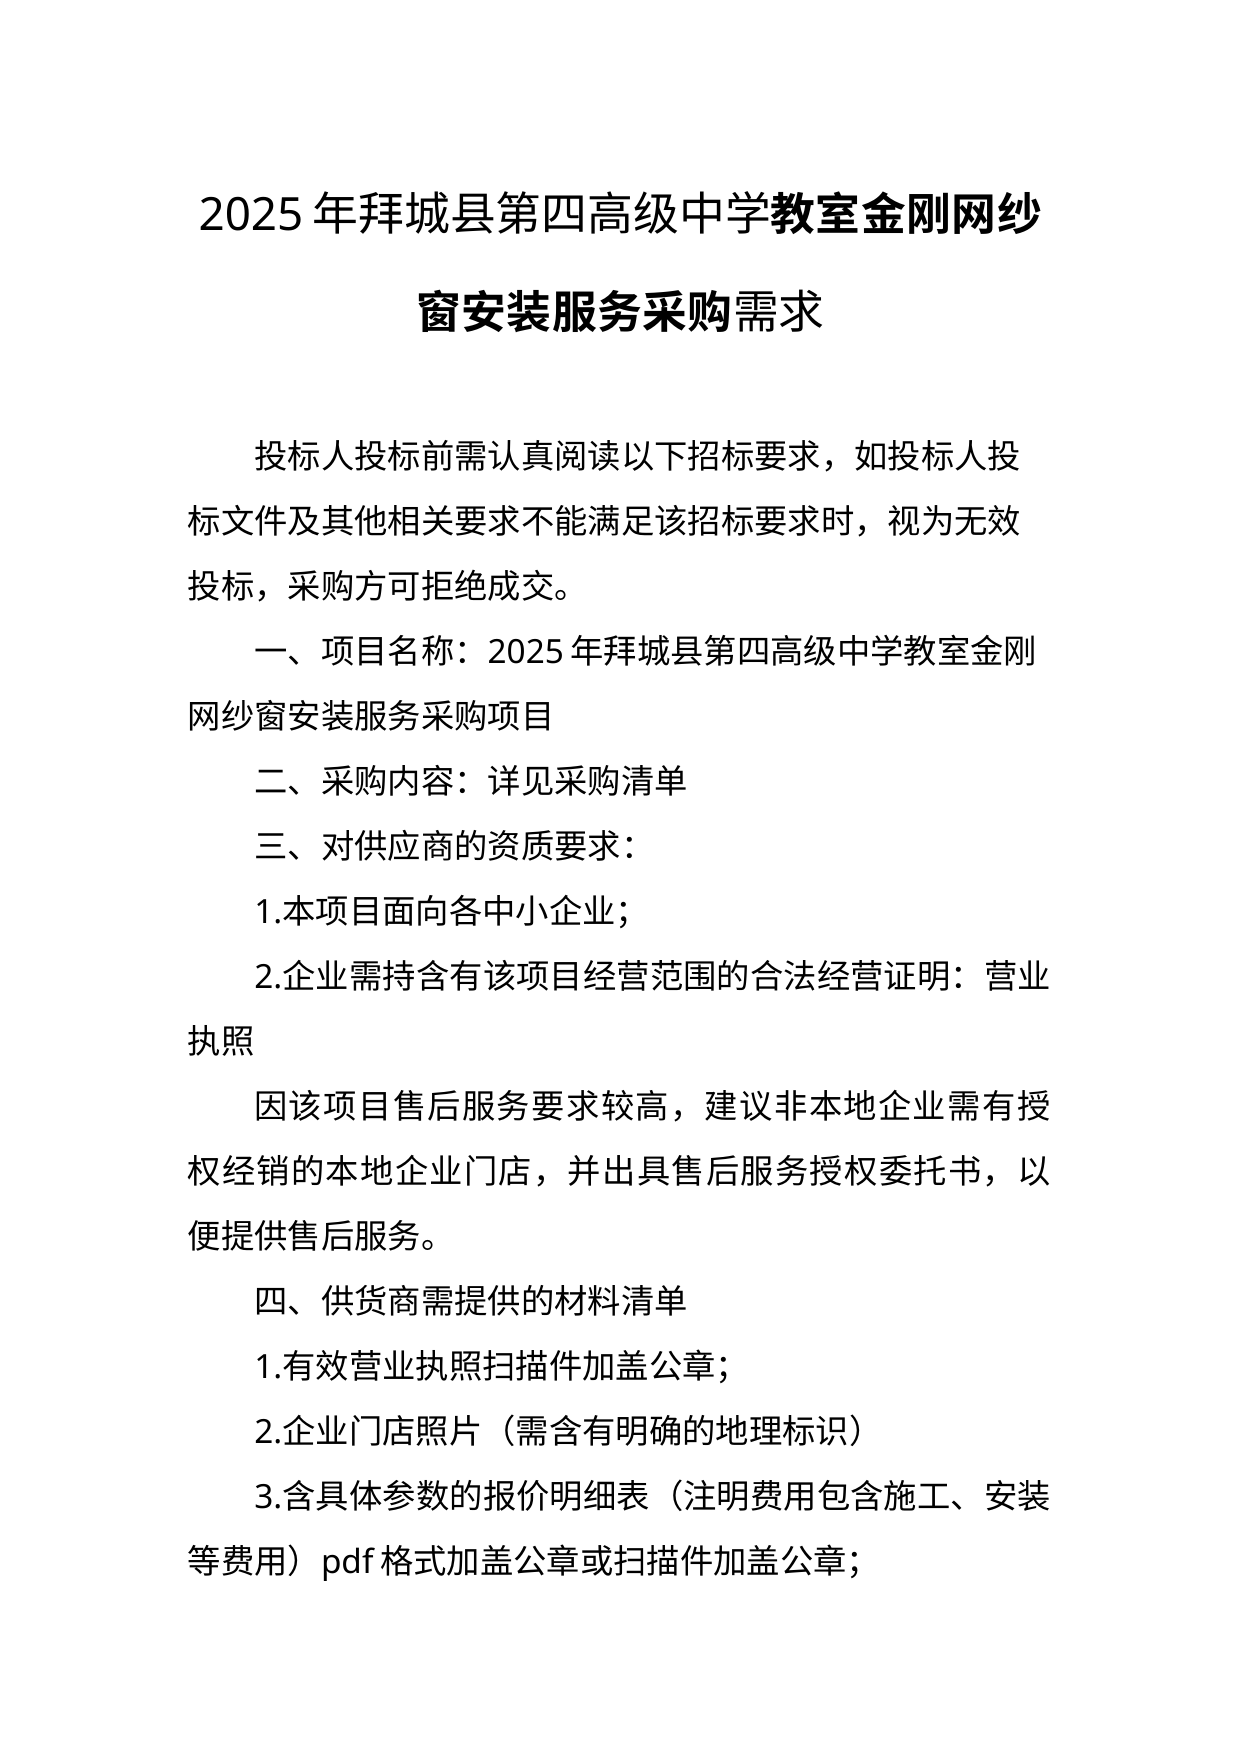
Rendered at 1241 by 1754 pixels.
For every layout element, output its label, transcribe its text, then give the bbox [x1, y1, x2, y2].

list 2.企业门店照片（需含有明确的地理标识） [187, 1397, 1053, 1462]
text 投标人投标前需认真阅读以下招标要求，如投标人投标文件及其他相关要求不能满足该招标要求时，视为无效投标，采购方可拒绝成交。 [187, 422, 1053, 617]
list 三、对供应商的资质要求： [187, 812, 1053, 877]
list 1.有效营业执照扫描件加盖公章； [187, 1332, 1053, 1397]
list 3.含具体参数的报价明细表（注明费用包含施工、安装等费用）pdf格式加盖公章或扫描件加盖公章； [187, 1462, 1053, 1592]
list 一、项目名称：2025年拜城县第四高级中学教室金刚网纱窗安装服务采购项目 [187, 617, 1053, 747]
text 2025年拜城县第四高级中学教室金刚网纱窗安装服务采购需求 [187, 162, 1053, 357]
list 1.本项目面向各中小企业； [187, 877, 1053, 942]
list 2.企业需持含有该项目经营范围的合法经营证明：营业执照 [187, 942, 1053, 1072]
list 二、采购内容：详见采购清单 [187, 747, 1053, 812]
list 四、供货商需提供的材料清单 [187, 1267, 1053, 1332]
list 因该项目售后服务要求较高，建议非本地企业需有授权经销的本地企业门店，并出具售后服务授权委托书，以便提供售后服务。 [187, 1072, 1053, 1267]
